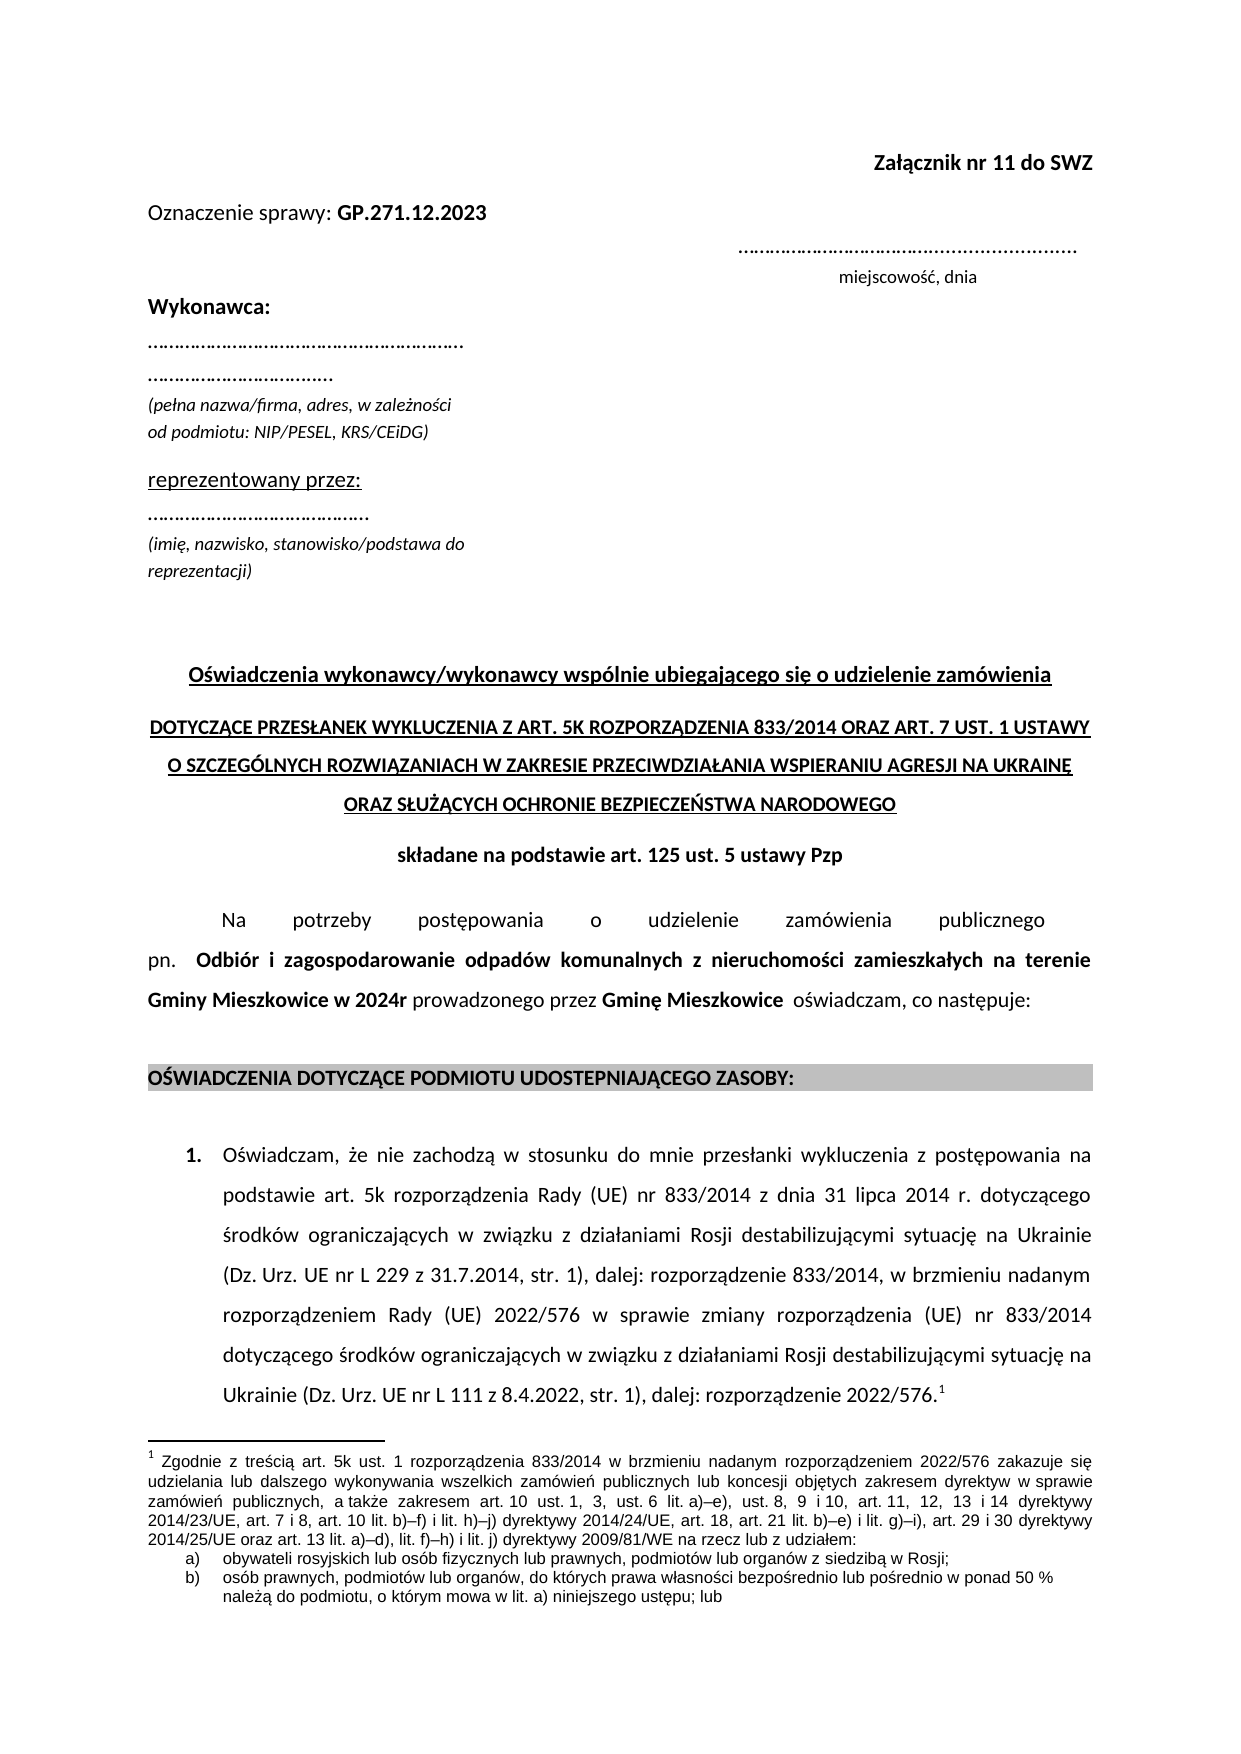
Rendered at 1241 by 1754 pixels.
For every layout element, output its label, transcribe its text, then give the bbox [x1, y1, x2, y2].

text (imię, nazwisko, stanowisko/podstawa do reprezentacji) [148, 532, 472, 582]
text ……………………………….......................... [723, 231, 1093, 259]
text Wykonawca: [148, 292, 1093, 320]
list Oświadczam, że nie zachodzą w stosunku do mnie przesłanki wykluczenia z postępowania na podstawie art. 5k rozporządzenia Rady (UE) nr 833/2014 z dnia 31 lipca 2014 r. dotyczącego środków ograniczających w związku z działaniami Rosji destabilizującymi sytuację na Ukrainie (Dz. Urz. UE nr L 229 z 31.7.2014, str. 1), dalej: rozporządzenie 833/2014, w brzmieniu nadanym rozporządzeniem Rady (UE) 2022/576 w sprawie zmiany rozporządzenia (UE) nr 833/2014 dotyczącego środków ograniczających w związku z działaniami Rosji destabilizującymi sytuację na Ukrainie (Dz. Urz. UE nr L 111 z 8.4.2022, str. 1), dalej: rozporządzenie 2022/576. [185, 1141, 1093, 1408]
text (pełna nazwa/firma, adres, w zależności od podmiotu: NIP/PESEL, KRS/CEiDG) [148, 393, 472, 443]
text Na potrzeby postępowania o udzielenie zamówienia publicznego pn. Odbiór i zagospodarowanie odpadów komunalnych z nieruchomości zamieszkałych na terenie Gminy Mieszkowice w 2024r prowadzonego przez Gminę Mieszkowice oświadczam, co następuje: [148, 906, 1093, 1013]
text Oświadczenia wykonawcy/wykonawcy wspólnie ubiegającego się o udzielenie zamówienia [148, 660, 1093, 688]
text Oznaczenie sprawy: GP.271.12.2023 [148, 198, 1093, 226]
text składane na podstawie art. 125 ust. 5 ustawy Pzp [148, 841, 1093, 868]
text reprezentowany przez: [148, 465, 1093, 493]
text DOTYCZĄCE PRZESŁANEK WYKLUCZENIA Z ART. 5K ROZPORZĄDZENIA 833/2014 ORAZ ART. 7 UST. 1 USTAWY o szczególnych rozwiązaniach w zakresie przeciwdziałania wspieraniu agresji na Ukrainę oraz służących ochronie bezpieczeństwa narodowego [148, 714, 1093, 816]
text ………………………………………………………………………………..… [148, 326, 472, 387]
text miejscowość, dnia [723, 265, 1093, 288]
text OŚWIADCZENIA DOTYCZĄCE PODMIOTU UDOSTEPNIAJĄCEGO ZASOBY: [148, 1064, 1093, 1091]
text Załącznik nr 11 do SWZ [148, 148, 1093, 176]
text …………………………………… [148, 498, 472, 526]
